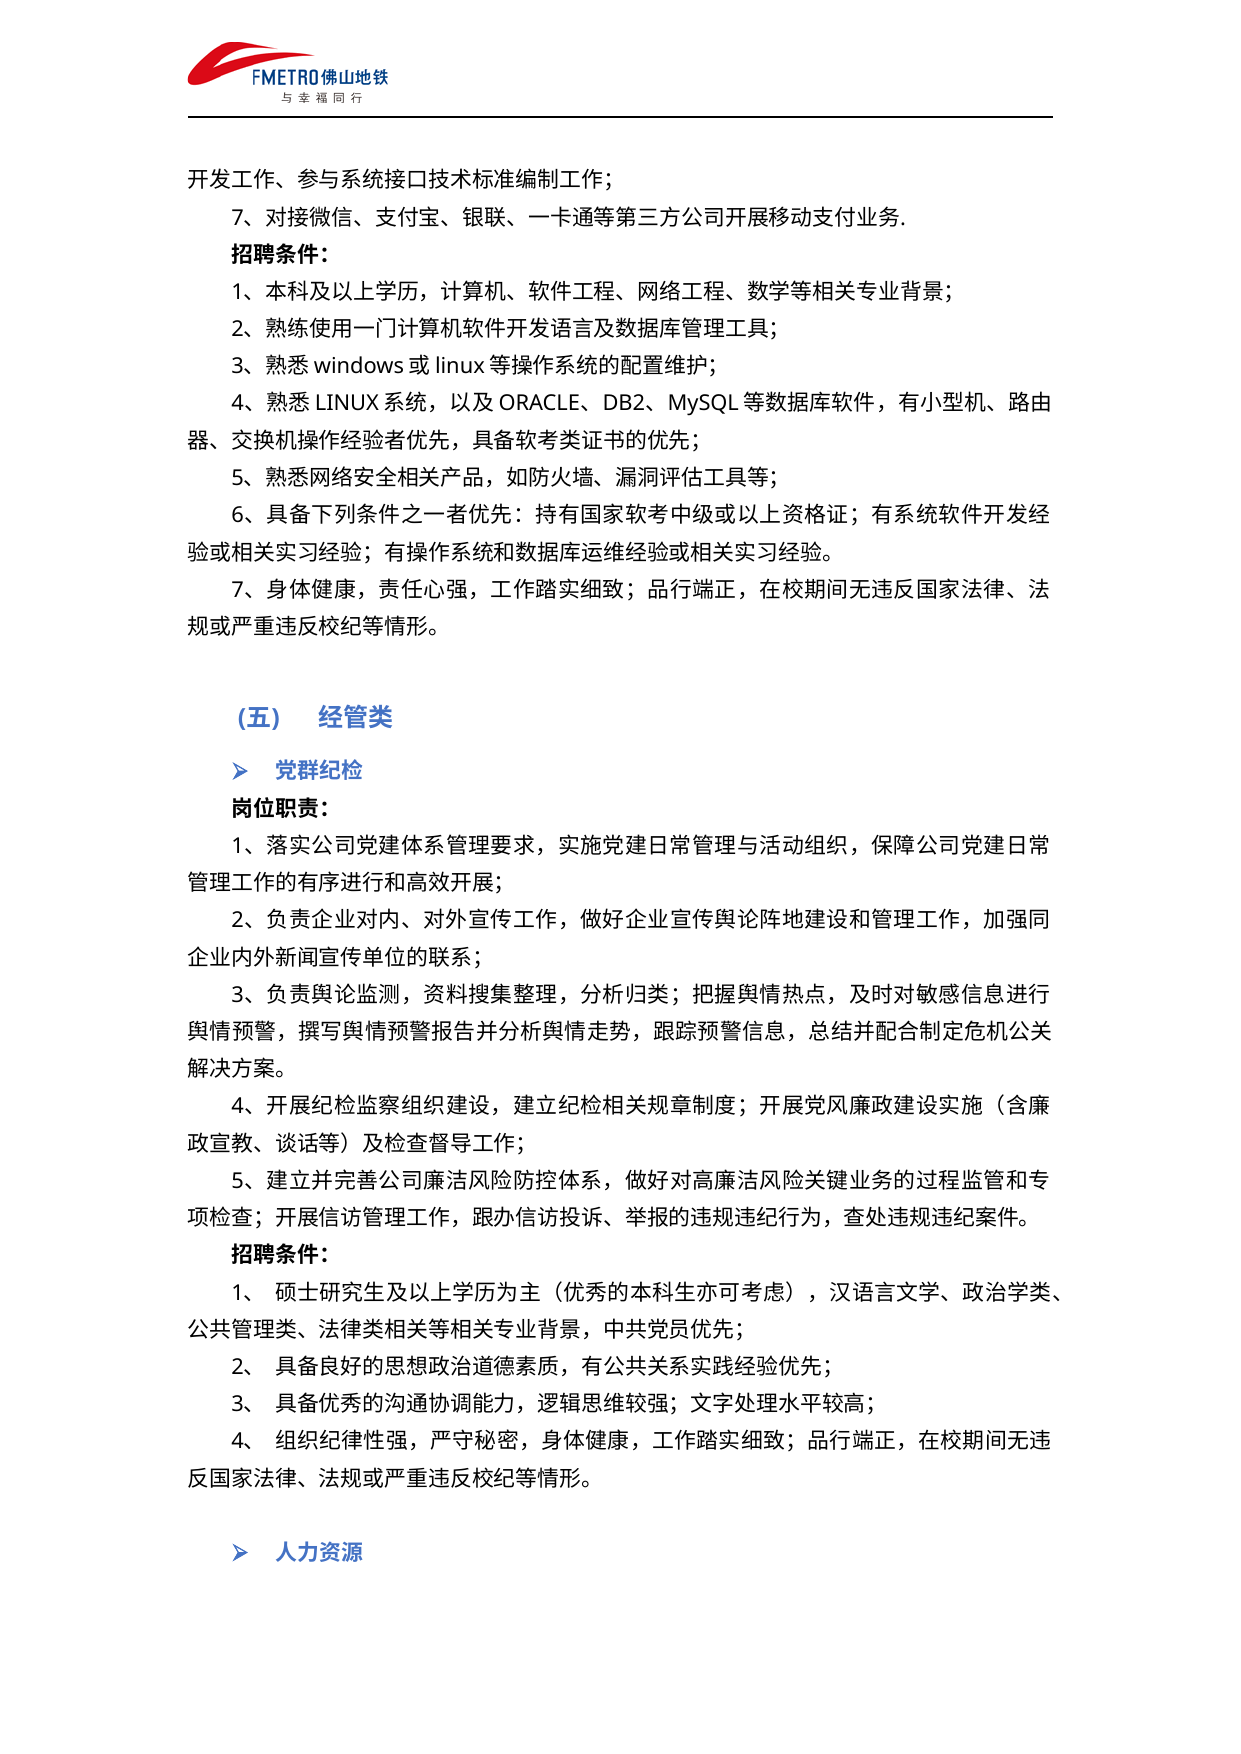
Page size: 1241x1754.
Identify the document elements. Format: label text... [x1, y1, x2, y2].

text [187, 162, 1053, 194]
text 3、熟悉windows或linux等操作系统的配置维护； [187, 348, 1053, 380]
text 1、落实公司党建体系管理要求，实施党建日常管理与活动组织，保障公司党建日常管理工作的有序进行和高效开展； [187, 827, 1053, 897]
subtitle 经管类 [187, 683, 1053, 748]
text 1、本科及以上学历，计算机、软件工程、网络工程、数学等相关专业背景； [187, 273, 1053, 306]
text 5、熟悉网络安全相关产品，如防火墙、漏洞评估工具等； [187, 459, 1053, 492]
text 7、身体健康，责任心强，工作踏实细致；品行端正，在校期间无违反国家法律、法规或严重违反校纪等情形。 [187, 571, 1053, 641]
list 具备良好的思想政治道德素质，有公共关系实践经验优先； [187, 1349, 1053, 1381]
text 5、建立并完善公司廉洁风险防控体系，做好对高廉洁风险关键业务的过程监管和专项检查；开展信访管理工作，跟办信访投诉、举报的违规违纪行为，查处违规违纪案件。 [187, 1163, 1053, 1232]
text 4、开展纪检监察组织建设，建立纪检相关规章制度；开展党风廉政建设实施（含廉政宣教、谈话等）及检查督导工作； [187, 1088, 1053, 1158]
text 6、具备下列条件之一者优先：持有国家软考中级或以上资格证；有系统软件开发经验或相关实习经验；有操作系统和数据库运维经验或相关实习经验。 [187, 497, 1053, 567]
list 组织纪律性强，严守秘密，身体健康，工作踏实细致；品行端正，在校期间无违反国家法律、法规或严重违反校纪等情形。 [187, 1423, 1053, 1493]
text 招聘条件： [187, 236, 1053, 269]
list 党群纪检 [231, 753, 1053, 786]
list 具备优秀的沟通协调能力，逻辑思维较强；文字处理水平较高； [187, 1386, 1053, 1418]
text 2、熟练使用一门计算机软件开发语言及数据库管理工具； [187, 311, 1053, 343]
text 2、负责企业对内、对外宣传工作，做好企业宣传舆论阵地建设和管理工作，加强同企业内外新闻宣传单位的联系； [187, 902, 1053, 972]
list 人力资源 [231, 1534, 1053, 1567]
text 3、负责舆论监测，资料搜集整理，分析归类；把握舆情热点，及时对敏感信息进行舆情预警，撰写舆情预警报告并分析舆情走势，跟踪预警信息，总结并配合制定危机公关解决方案。 [187, 976, 1053, 1083]
text 岗位职责： [187, 790, 1053, 823]
picture [187, 42, 388, 103]
text 7、对接微信、支付宝、银联、一卡通等第三方公司开展移动支付业务. [187, 199, 1053, 232]
text 招聘条件： [187, 1237, 1053, 1269]
text 4、熟悉LINUX系统，以及ORACLE、DB2、MySQL等数据库软件，有小型机、路由器、交换机操作经验者优先，具备软考类证书的优先； [187, 385, 1053, 455]
list 硕士研究生及以上学历为主（优秀的本科生亦可考虑），汉语言文学、政治学类、公共管理类、法律类相关等相关专业背景，中共党员优先； [187, 1274, 1053, 1344]
